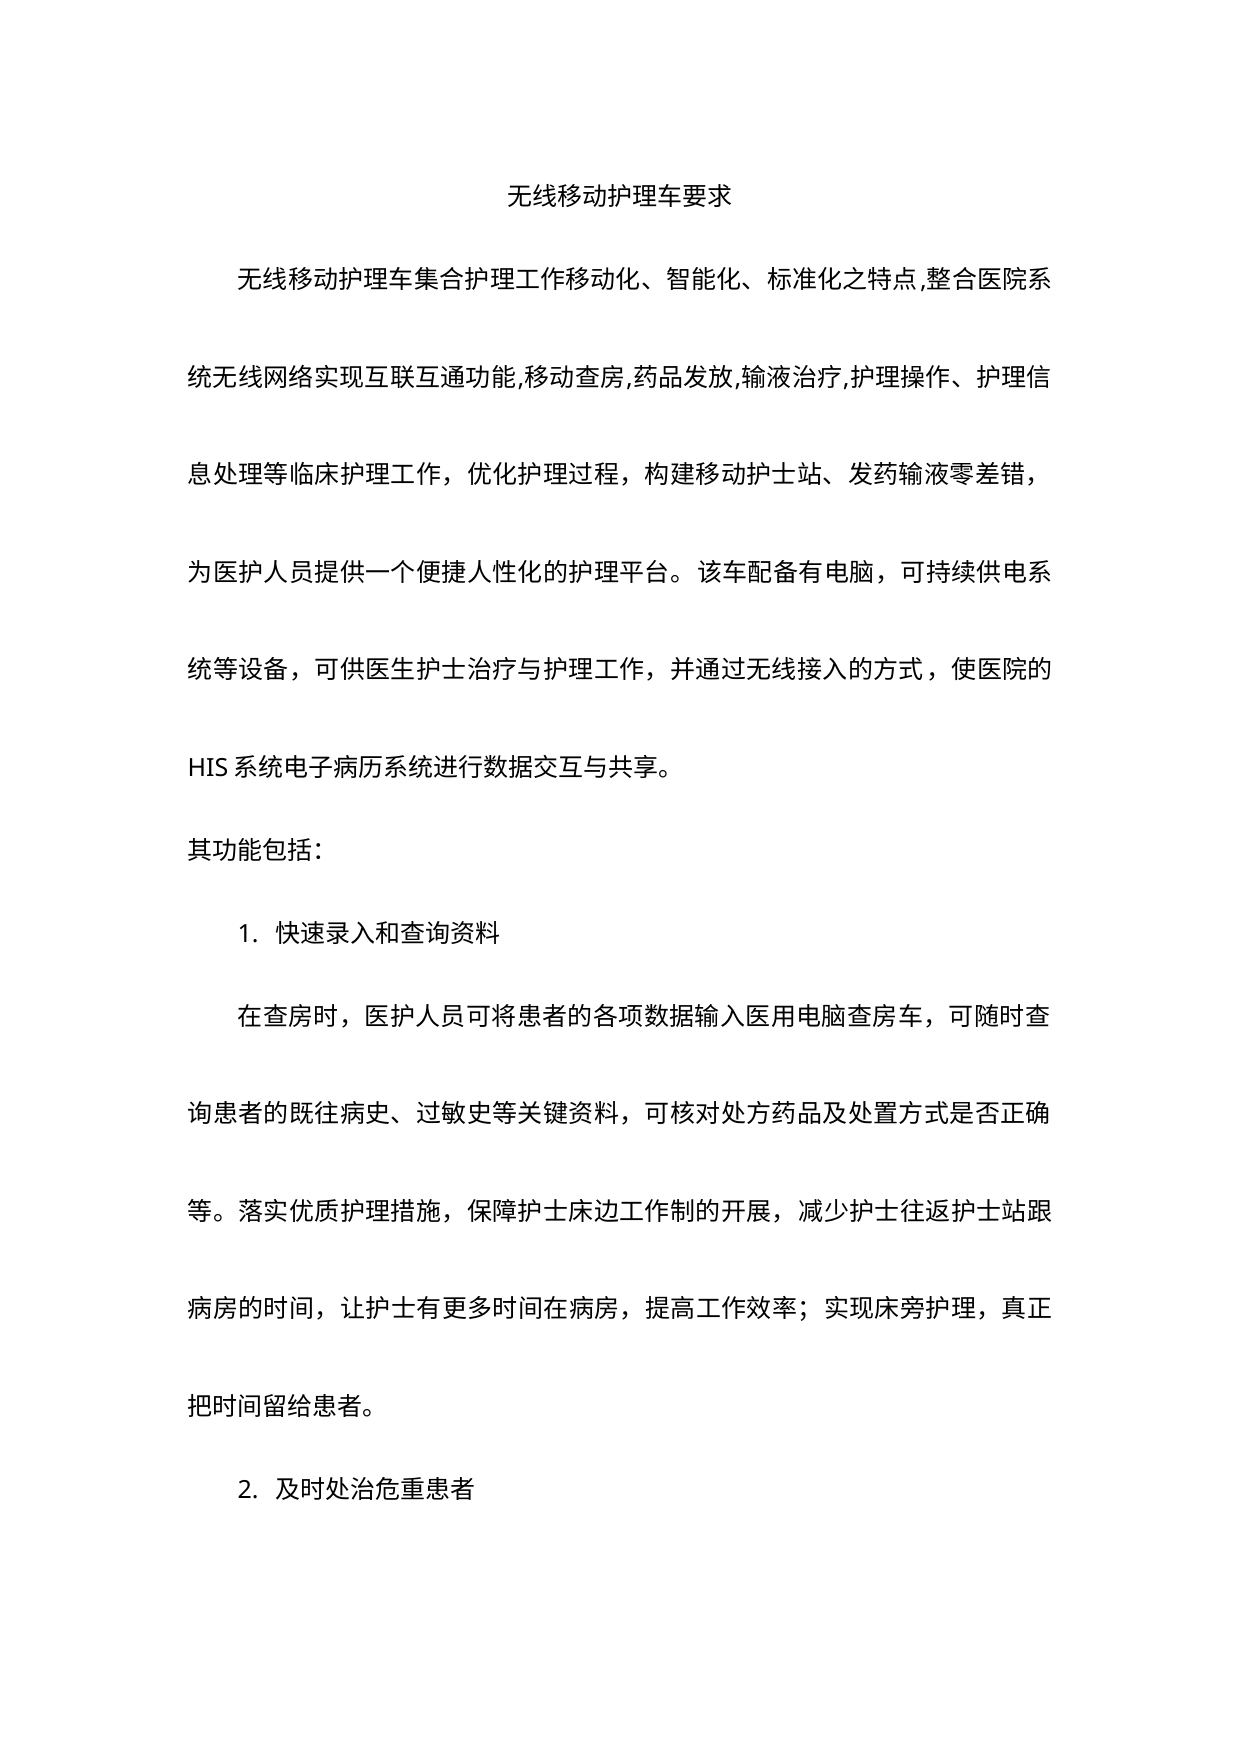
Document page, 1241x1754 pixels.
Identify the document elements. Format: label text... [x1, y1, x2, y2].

text 无线移动护理车集合护理工作移动化、智能化、标准化之特点,整合医院系统无线网络实现互联互通功能,移动查房,药品发放,输液治疗,护理操作、护理信息处理等临床护理工作，优化护理过程，构建移动护士站、发药输液零差错，为医护人员提供一个便捷人性化的护理平台。该车配备有电脑，可持续供电系统等设备，可供医生护士治疗与护理工作，并通过无线接入的方式，使医院的HIS系统电子病历系统进行数据交互与共享。 [187, 245, 1053, 798]
list 快速录入和查询资料 [187, 899, 1053, 964]
text 其功能包括： [187, 816, 1053, 881]
text 无线移动护理车要求 [187, 162, 1053, 227]
list 在查房时，医护人员可将患者的各项数据输入医用电脑查房车，可随时查询患者的既往病史、过敏史等关键资料，可核对处方药品及处置方式是否正确等。落实优质护理措施，保障护士床边工作制的开展，减少护士往返护士站跟病房的时间，让护士有更多时间在病房，提高工作效率；实现床旁护理，真正把时间留给患者。 [187, 982, 1053, 1437]
list 及时处治危重患者 [187, 1455, 1053, 1520]
